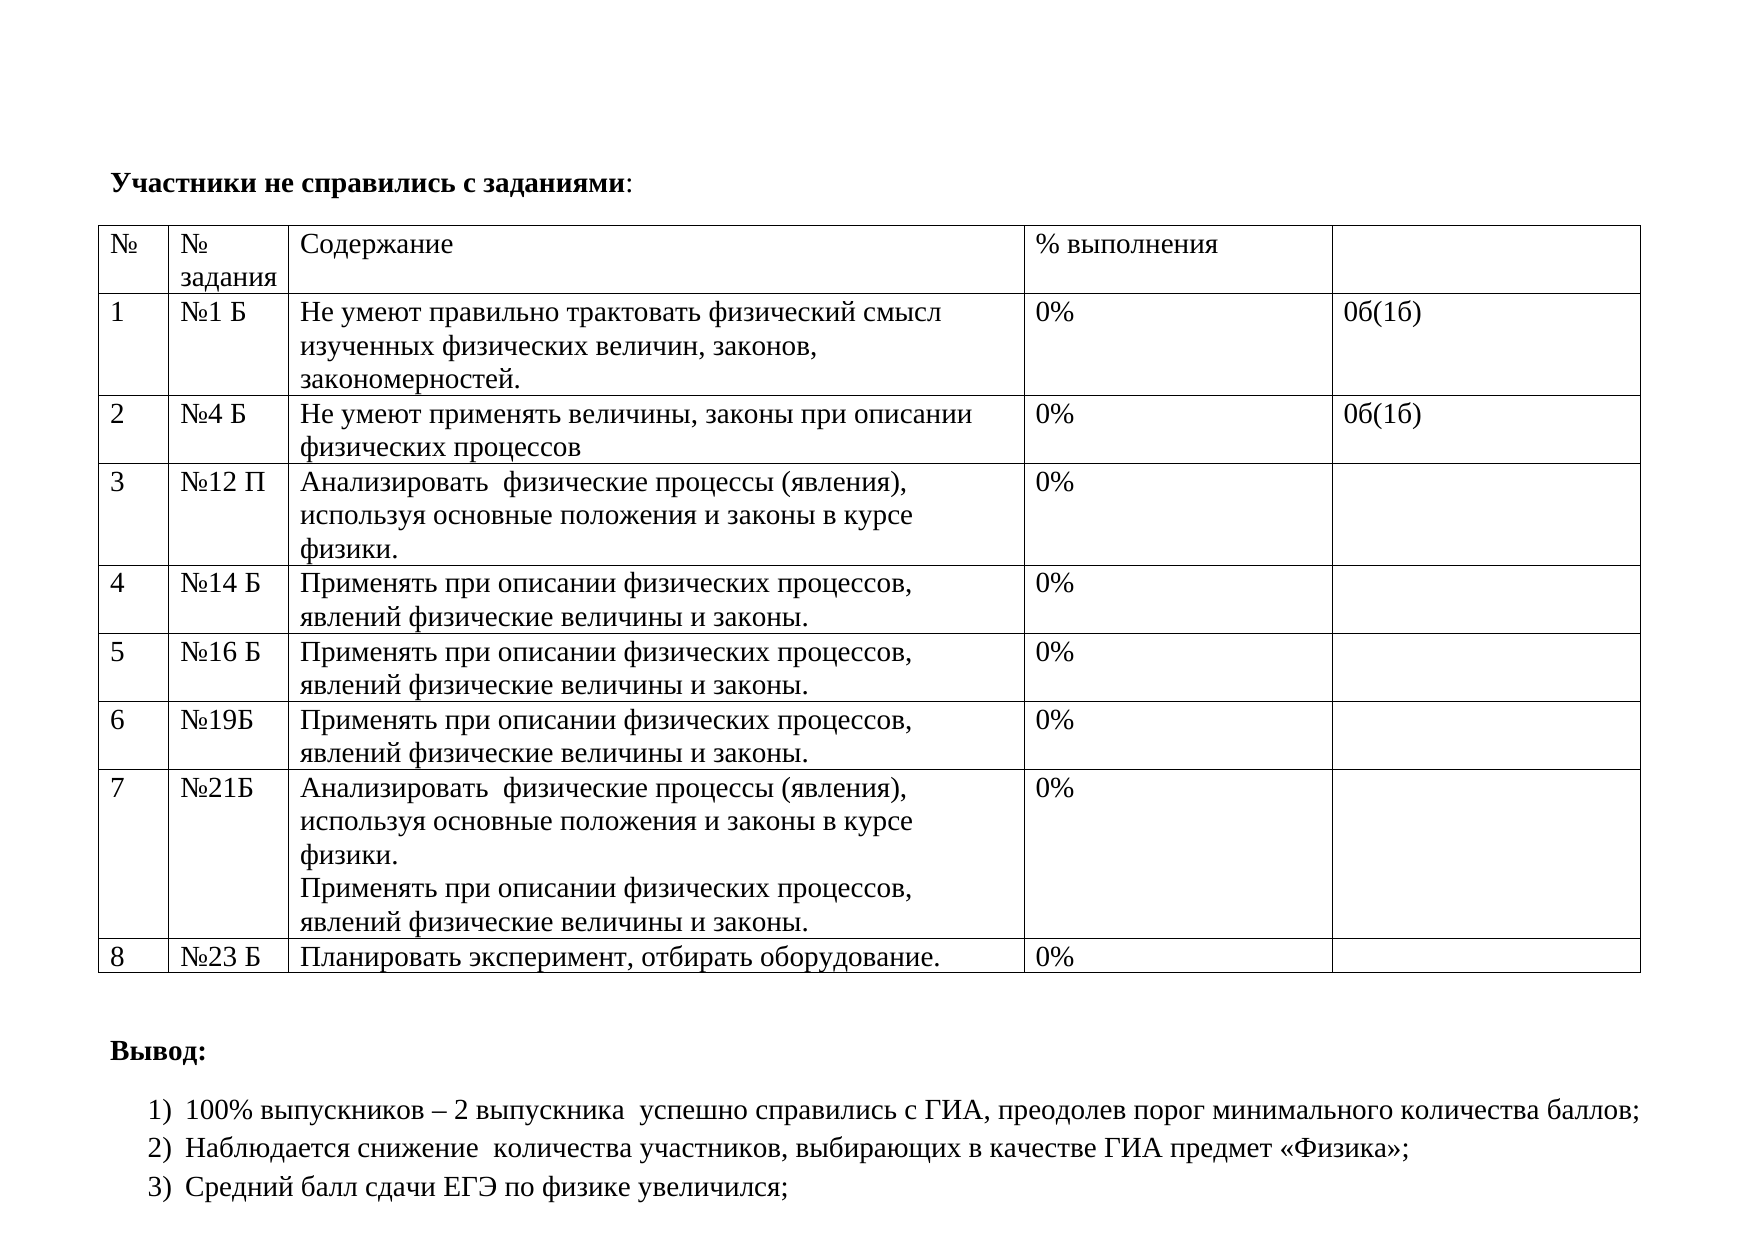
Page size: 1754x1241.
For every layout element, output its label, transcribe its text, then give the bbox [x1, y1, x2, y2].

table_header № задания [169, 226, 288, 293]
table_cell [1333, 702, 1640, 769]
table_cell №16 Б [169, 634, 288, 701]
table_cell Не умеют применять величины, законы при описании физических процессов [289, 396, 1024, 463]
table_cell 0% [1025, 702, 1332, 769]
table_cell Применять при описании физических процессов, явлений физические величины и законы. [289, 634, 1024, 701]
table_cell №4 Б [169, 396, 288, 463]
table_cell 0% [1025, 294, 1332, 395]
table_cell 0% [1025, 396, 1332, 463]
table_cell 0% [1025, 634, 1332, 701]
table_cell 1 [99, 294, 168, 395]
table_cell 0% [1025, 566, 1332, 633]
table_cell 3 [99, 464, 168, 564]
text Участники не справились с заданиями: [110, 166, 1646, 199]
table_cell [1333, 566, 1640, 633]
table_cell №1 Б [169, 294, 288, 395]
table_cell 4 [99, 566, 168, 633]
list Средний балл сдачи ЕГЭ по физике увеличился; [147, 1169, 1646, 1203]
table_header % выполнения [1025, 226, 1332, 293]
table_cell Не умеют правильно трактовать физический смысл изученных физических величин, законов, закономерностей. [289, 294, 1024, 395]
table_cell 0% [1025, 939, 1332, 972]
table_cell 2 [99, 396, 168, 463]
table_cell [1333, 770, 1640, 938]
table_cell №12 П [169, 464, 288, 564]
table_header № [99, 226, 168, 293]
table_cell 8 [99, 939, 168, 972]
table_header [1333, 226, 1640, 293]
table_cell №23 Б [169, 939, 288, 972]
text Вывод: [110, 1033, 1646, 1066]
table_cell №19Б [169, 702, 288, 769]
table_cell [1333, 464, 1640, 564]
table_cell [1333, 634, 1640, 701]
table_header Содержание [289, 226, 1024, 293]
table_cell №14 Б [169, 566, 288, 633]
table_cell 6 [99, 702, 168, 769]
table_cell 0б(1б) [1333, 294, 1640, 395]
list Наблюдается снижение количества участников, выбирающих в качестве ГИА предмет «Физика»; [147, 1131, 1646, 1164]
table_cell Применять при описании физических процессов, явлений физические величины и законы. [289, 566, 1024, 633]
list 100% выпускников – 2 выпускника успешно справились с ГИА, преодолев порог минимального количества баллов; [147, 1092, 1646, 1126]
table_cell 5 [99, 634, 168, 701]
table_cell 0% [1025, 770, 1332, 938]
table_cell Анализировать физические процессы (явления), используя основные положения и законы в курсе физики. Применять при описании физических процессов, явлений физические величины и законы. [289, 770, 1024, 938]
table_cell [1333, 939, 1640, 972]
table_cell №21Б [169, 770, 288, 938]
table_cell 0б(1б) [1333, 396, 1640, 463]
table_cell Планировать эксперимент, отбирать оборудование. [289, 939, 1024, 972]
table_cell Применять при описании физических процессов, явлений физические величины и законы. [289, 702, 1024, 769]
table_cell 0% [1025, 464, 1332, 564]
table_cell 7 [99, 770, 168, 938]
table_cell Анализировать физические процессы (явления), используя основные положения и законы в курсе физики. [289, 464, 1024, 564]
